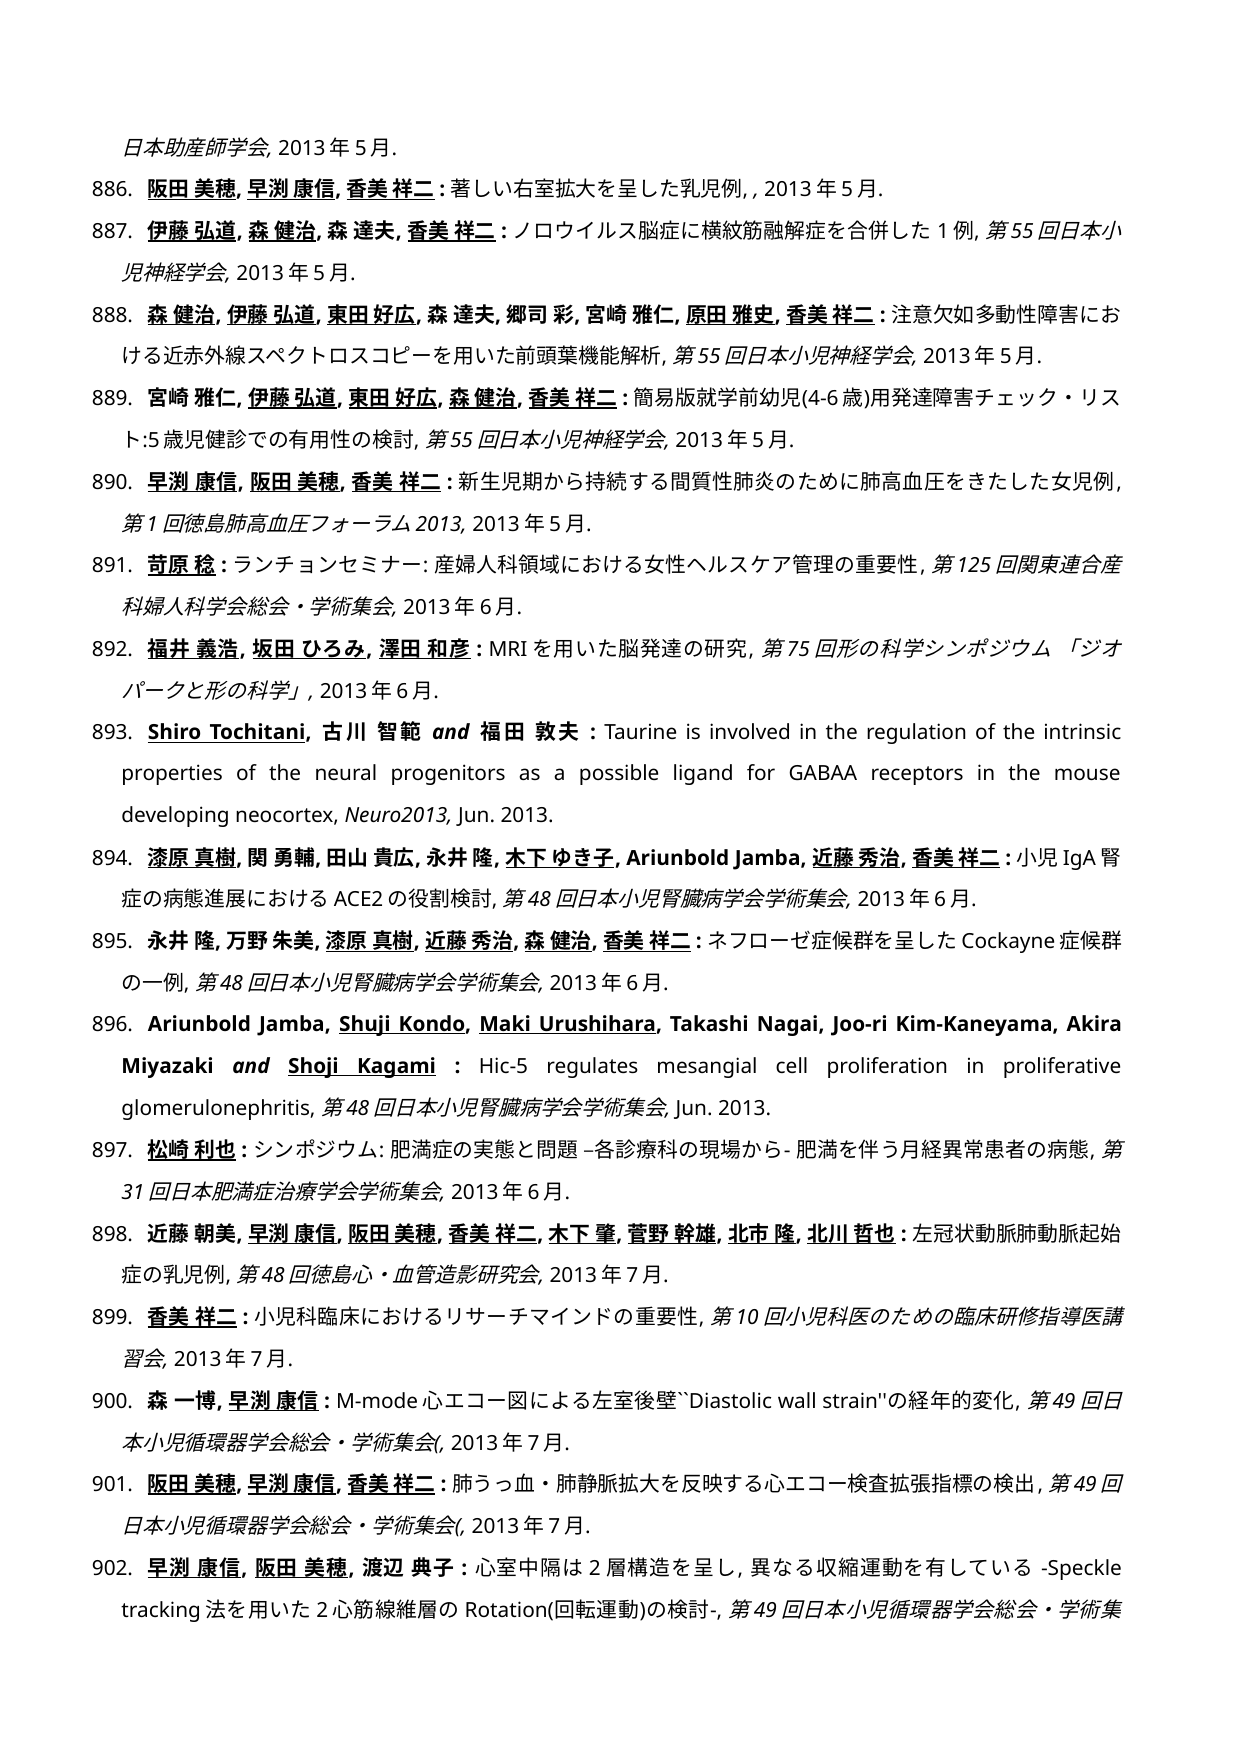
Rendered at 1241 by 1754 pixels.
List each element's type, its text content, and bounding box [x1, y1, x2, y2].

list 阪田 美穂, 早渕 康信, 香美 祥二 : 肺うっ血・肺静脈拡大を反映する心エコー検査拡張指標の検出, 第49回日本小児循環器学会総会・学術集会(, 2013年7月. [92, 1462, 1122, 1545]
list 近藤 朝美, 早渕 康信, 阪田 美穂, 香美 祥二, 木下 肇, 菅野 幹雄, 北市 隆, 北川 哲也 : 左冠状動脈肺動脈起始症の乳児例, 第48回徳島心・血管造影研究会, 2013年7月. [92, 1211, 1122, 1295]
list 森 一博, 早渕 康信 : M-mode心エコー図による左室後壁``Diastolic wall strain''の経年的変化, 第49回日本小児循環器学会総会・学術集会(, 2013年7月. [92, 1378, 1122, 1462]
list 福井 義浩, 坂田 ひろみ, 澤田 和彦 : MRIを用いた脳発達の研究, 第75回形の科学シンポジウム 「ジオパークと形の科学」, 2013年6月. [92, 626, 1122, 710]
list 漆原 真樹, 関 勇輔, 田山 貴広, 永井 隆, 木下 ゆき子, Ariunbold Jamba, 近藤 秀治, 香美 祥二 : 小児IgA腎症の病態進展におけるACE2の役割検討, 第48回日本小児腎臓病学会学術集会, 2013年6月. [92, 835, 1122, 919]
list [92, 1545, 1122, 1629]
list 宮崎 雅仁, 伊藤 弘道, 東田 好広, 森 健治, 香美 祥二 : 簡易版就学前幼児(4-6歳)用発達障害チェック・リスト:5歳児健診での有用性の検討, 第55回日本小児神経学会, 2013年5月. [92, 376, 1122, 459]
list Ariunbold Jamba, Shuji Kondo, Maki Urushihara, Takashi Nagai, Joo-ri Kim-Kaneyama, Akira Miyazaki and Shoji Kagami : Hic-5 regulates mesangial cell proliferation in proliferative glomerulonephritis, 第48回日本小児腎臓病学会学術集会, Jun. 2013. [92, 1002, 1122, 1128]
list Shiro Tochitani, 古川 智範 and 福田 敦夫 : Taurine is involved in the regulation of the intrinsic properties of the neural progenitors as a possible ligand for GABAA receptors in the mouse developing neocortex, Neuro2013, Jun. 2013. [92, 710, 1122, 835]
list 永井 隆, 万野 朱美, 漆原 真樹, 近藤 秀治, 森 健治, 香美 祥二 : ネフローゼ症候群を呈したCockayne症候群の一例, 第48回日本小児腎臓病学会学術集会, 2013年6月. [92, 919, 1122, 1002]
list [92, 125, 1122, 167]
list 伊藤 弘道, 森 健治, 森 達夫, 香美 祥二 : ノロウイルス脳症に横紋筋融解症を合併した1例, 第55回日本小児神経学会, 2013年5月. [92, 209, 1122, 292]
list 森 健治, 伊藤 弘道, 東田 好広, 森 達夫, 郷司 彩, 宮崎 雅仁, 原田 雅史, 香美 祥二 : 注意欠如多動性障害における近赤外線スペクトロスコピーを用いた前頭葉機能解析, 第55回日本小児神経学会, 2013年5月. [92, 292, 1122, 376]
list 早渕 康信, 阪田 美穂, 香美 祥二 : 新生児期から持続する間質性肺炎のために肺高血圧をきたした女児例, 第1回徳島肺高血圧フォーラム2013, 2013年5月. [92, 459, 1122, 543]
list 阪田 美穂, 早渕 康信, 香美 祥二 : 著しい右室拡大を呈した乳児例, , 2013年5月. [92, 167, 1122, 209]
list 松崎 利也 : シンポジウム: 肥満症の実態と問題 –各診療科の現場から- 肥満を伴う月経異常患者の病態, 第31回日本肥満症治療学会学術集会, 2013年6月. [92, 1128, 1122, 1211]
list 香美 祥二 : 小児科臨床におけるリサーチマインドの重要性, 第10回小児科医のための臨床研修指導医講習会, 2013年7月. [92, 1295, 1122, 1378]
list 苛原 稔 : ランチョンセミナー: 産婦人科領域における女性ヘルスケア管理の重要性, 第125回関東連合産科婦人科学会総会・学術集会, 2013年6月. [92, 543, 1122, 626]
